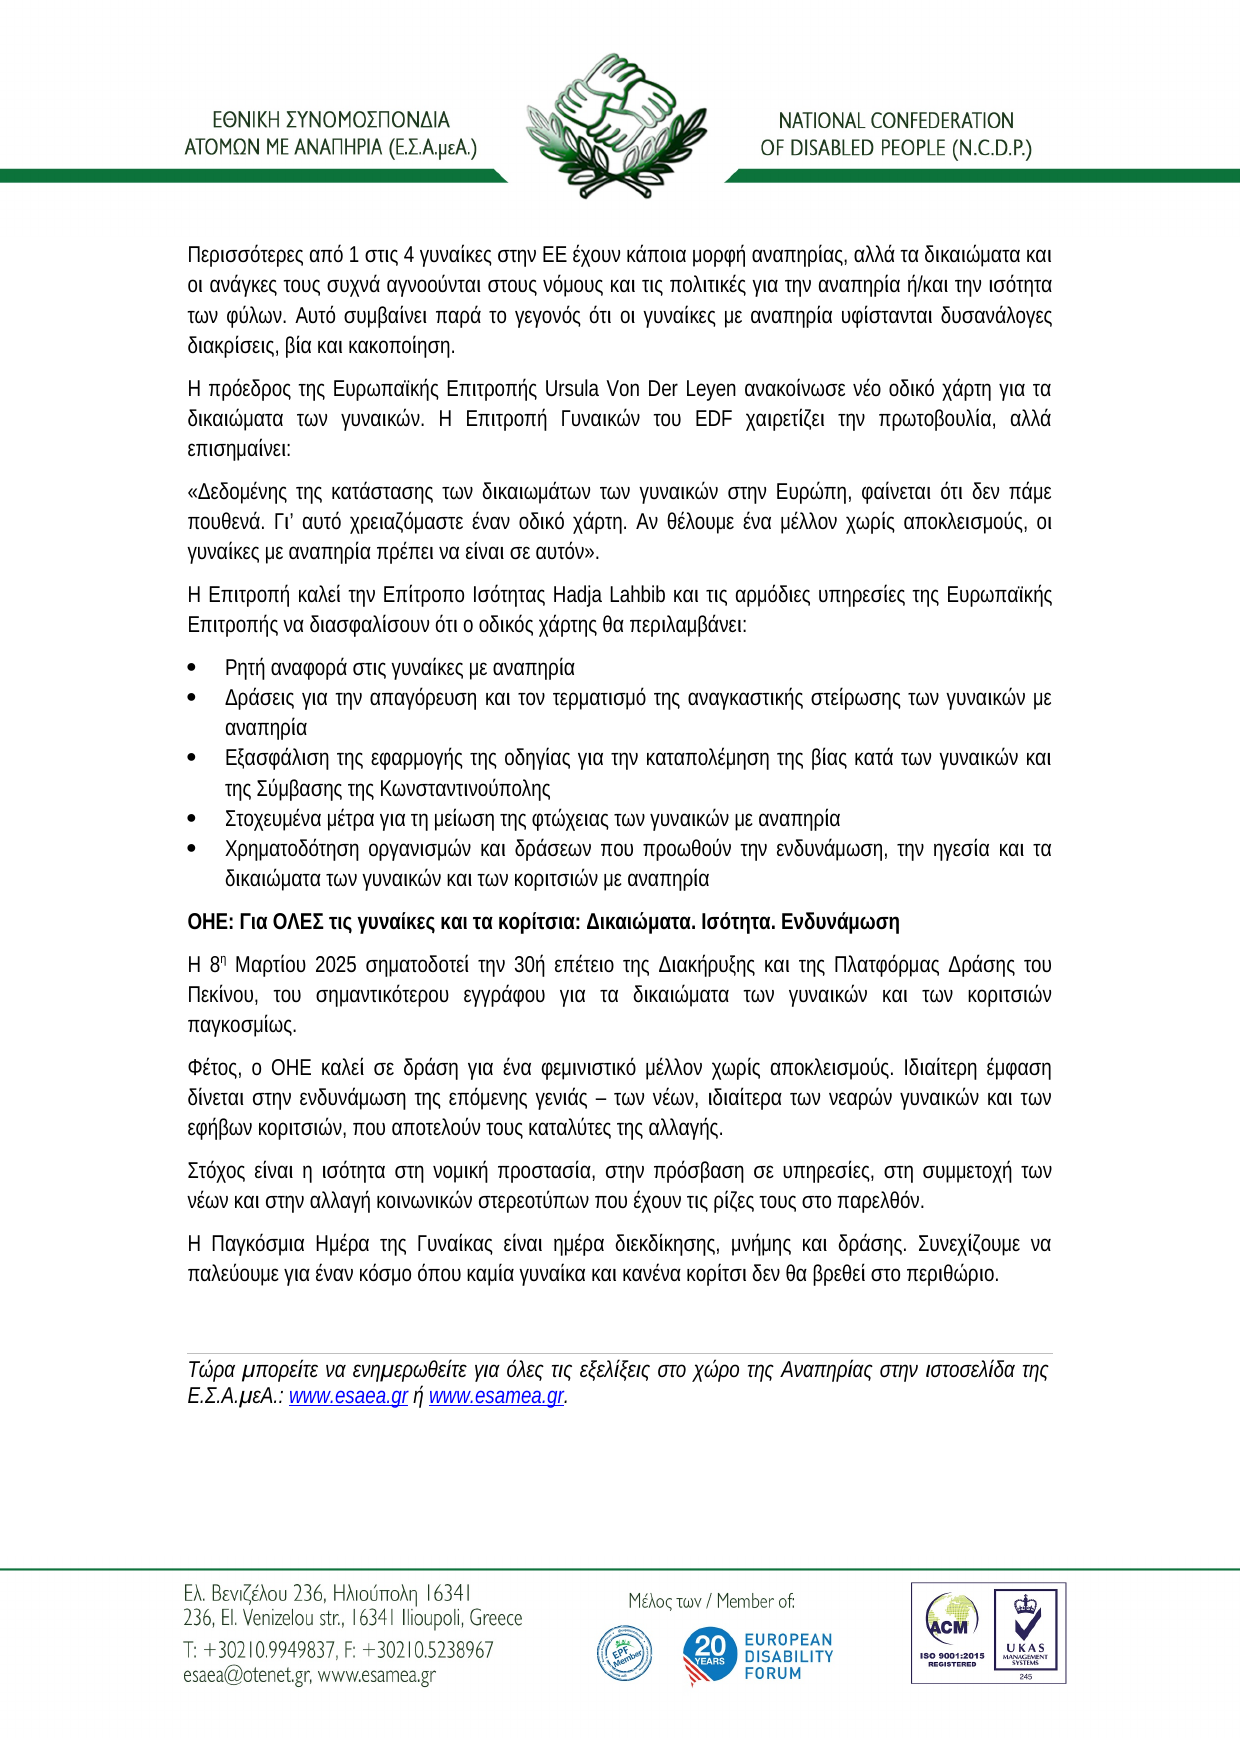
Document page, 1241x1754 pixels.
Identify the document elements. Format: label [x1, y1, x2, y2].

picture [0, 0, 1240, 237]
picture [0, 1556, 1240, 1738]
